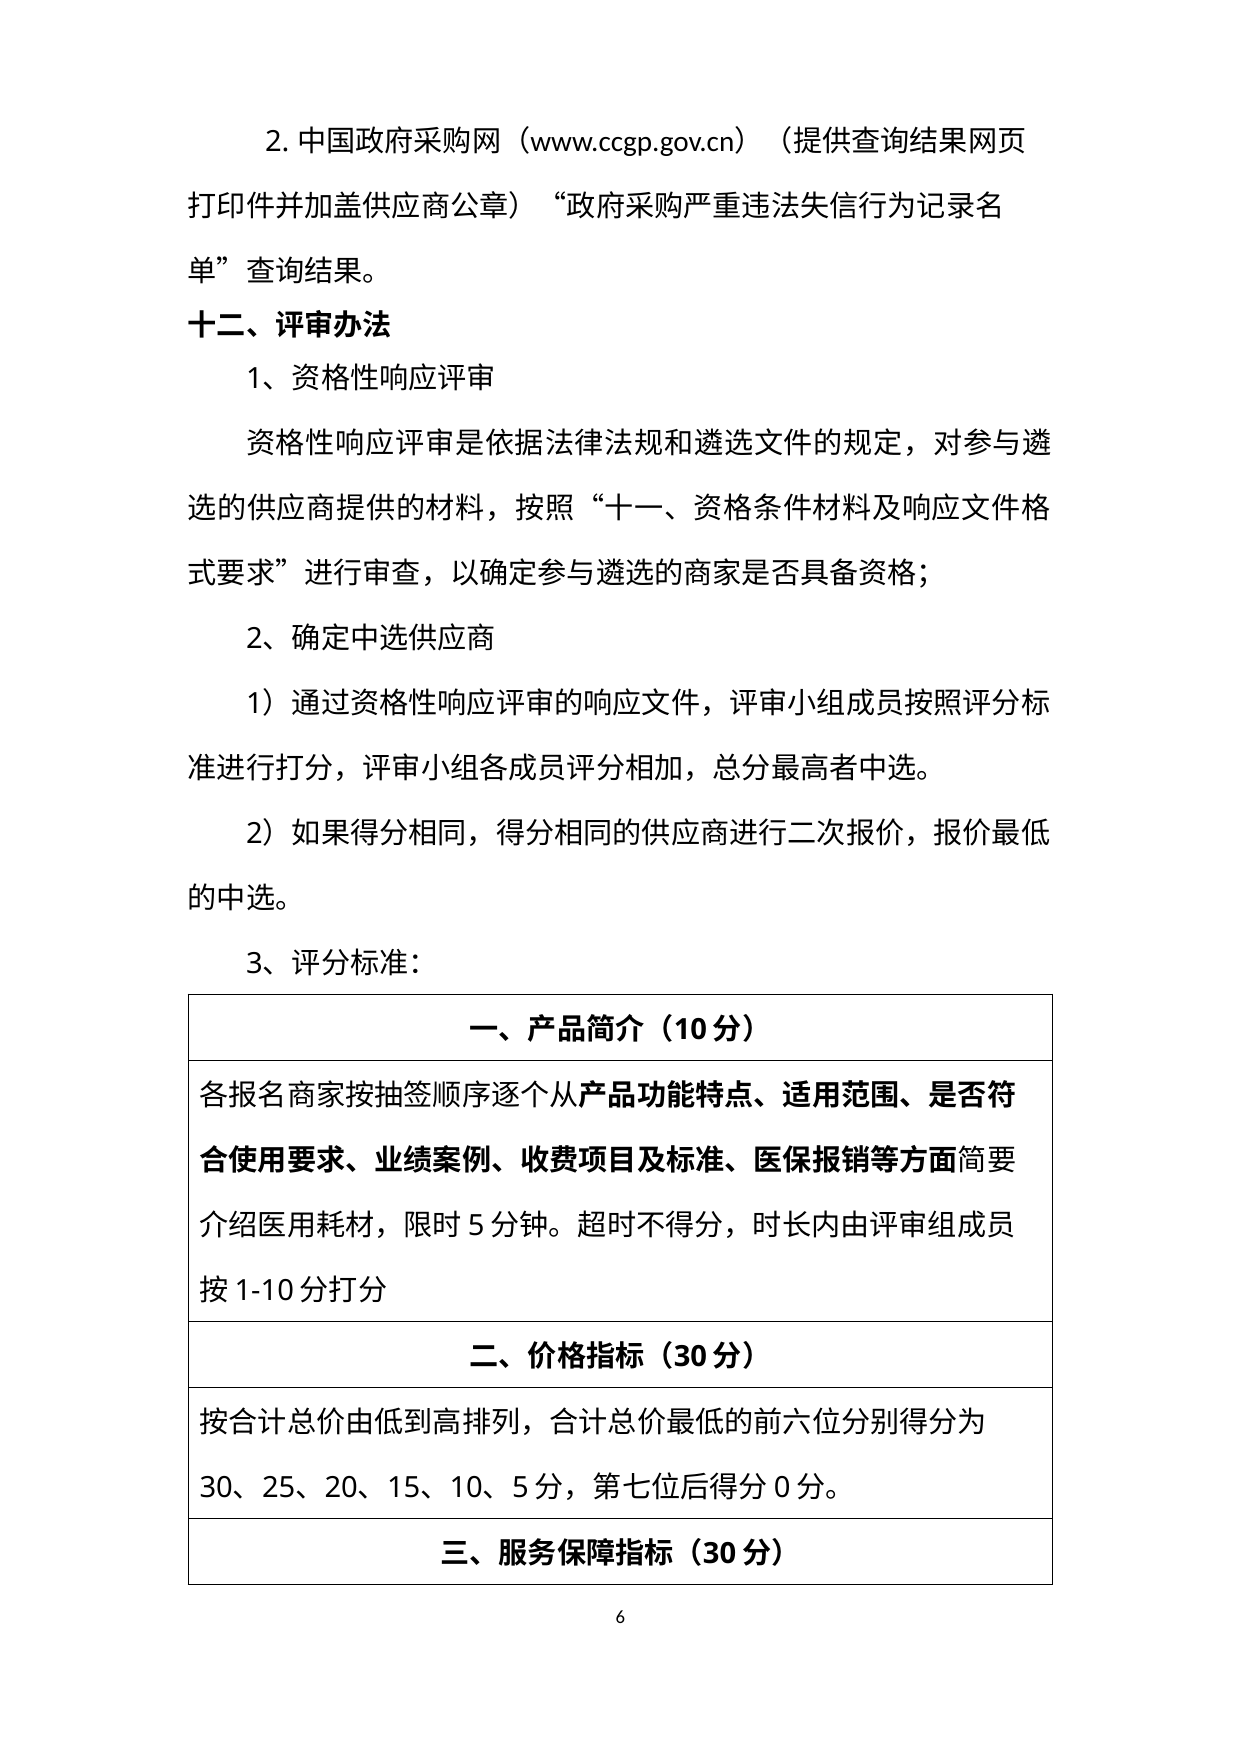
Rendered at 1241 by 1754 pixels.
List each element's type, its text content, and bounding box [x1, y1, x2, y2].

text 资格性响应评审是依据法律法规和遴选文件的规定，对参与遴选的供应商提供的材料，按照“十一、资格条件材料及响应文件格式要求”进行审查，以确定参与遴选的商家是否具备资格； [187, 408, 1053, 603]
table_cell 二、价格指标（30分） [189, 1322, 1052, 1387]
text 1）通过资格性响应评审的响应文件，评审小组成员按照评分标准进行打分，评审小组各成员评分相加，总分最高者中选。 [187, 668, 1053, 798]
text 2）如果得分相同，得分相同的供应商进行二次报价，报价最低的中选。 [187, 798, 1053, 928]
table_cell 按合计总价由低到高排列，合计总价最低的前六位分别得分为30、25、20、15、10、5分，第七位后得分0分。 [189, 1388, 1052, 1518]
table_cell 各报名商家按抽签顺序逐个从产品功能特点、适用范围、是否符合使用要求、业绩案例、收费项目及标准、医保报销等方面简要介绍医用耗材，限时5分钟。超时不得分，时长内由评审组成员按1-10分打分 [189, 1061, 1052, 1321]
table_header 一、产品简介（10分） [189, 995, 1052, 1059]
table_cell 三、服务保障指标（30分） [189, 1519, 1052, 1584]
text 十二、评审办法 [187, 301, 1053, 343]
text 3、评分标准： [187, 928, 1053, 993]
text 2、确定中选供应商 [187, 603, 1053, 668]
text 2. 中国政府采购网（www.ccgp.gov.cn）（提供查询结果网页打印件并加盖供应商公章）“政府采购严重违法失信行为记录名单”查询结果。 [187, 106, 1053, 301]
text 1、资格性响应评审 [187, 343, 1053, 408]
